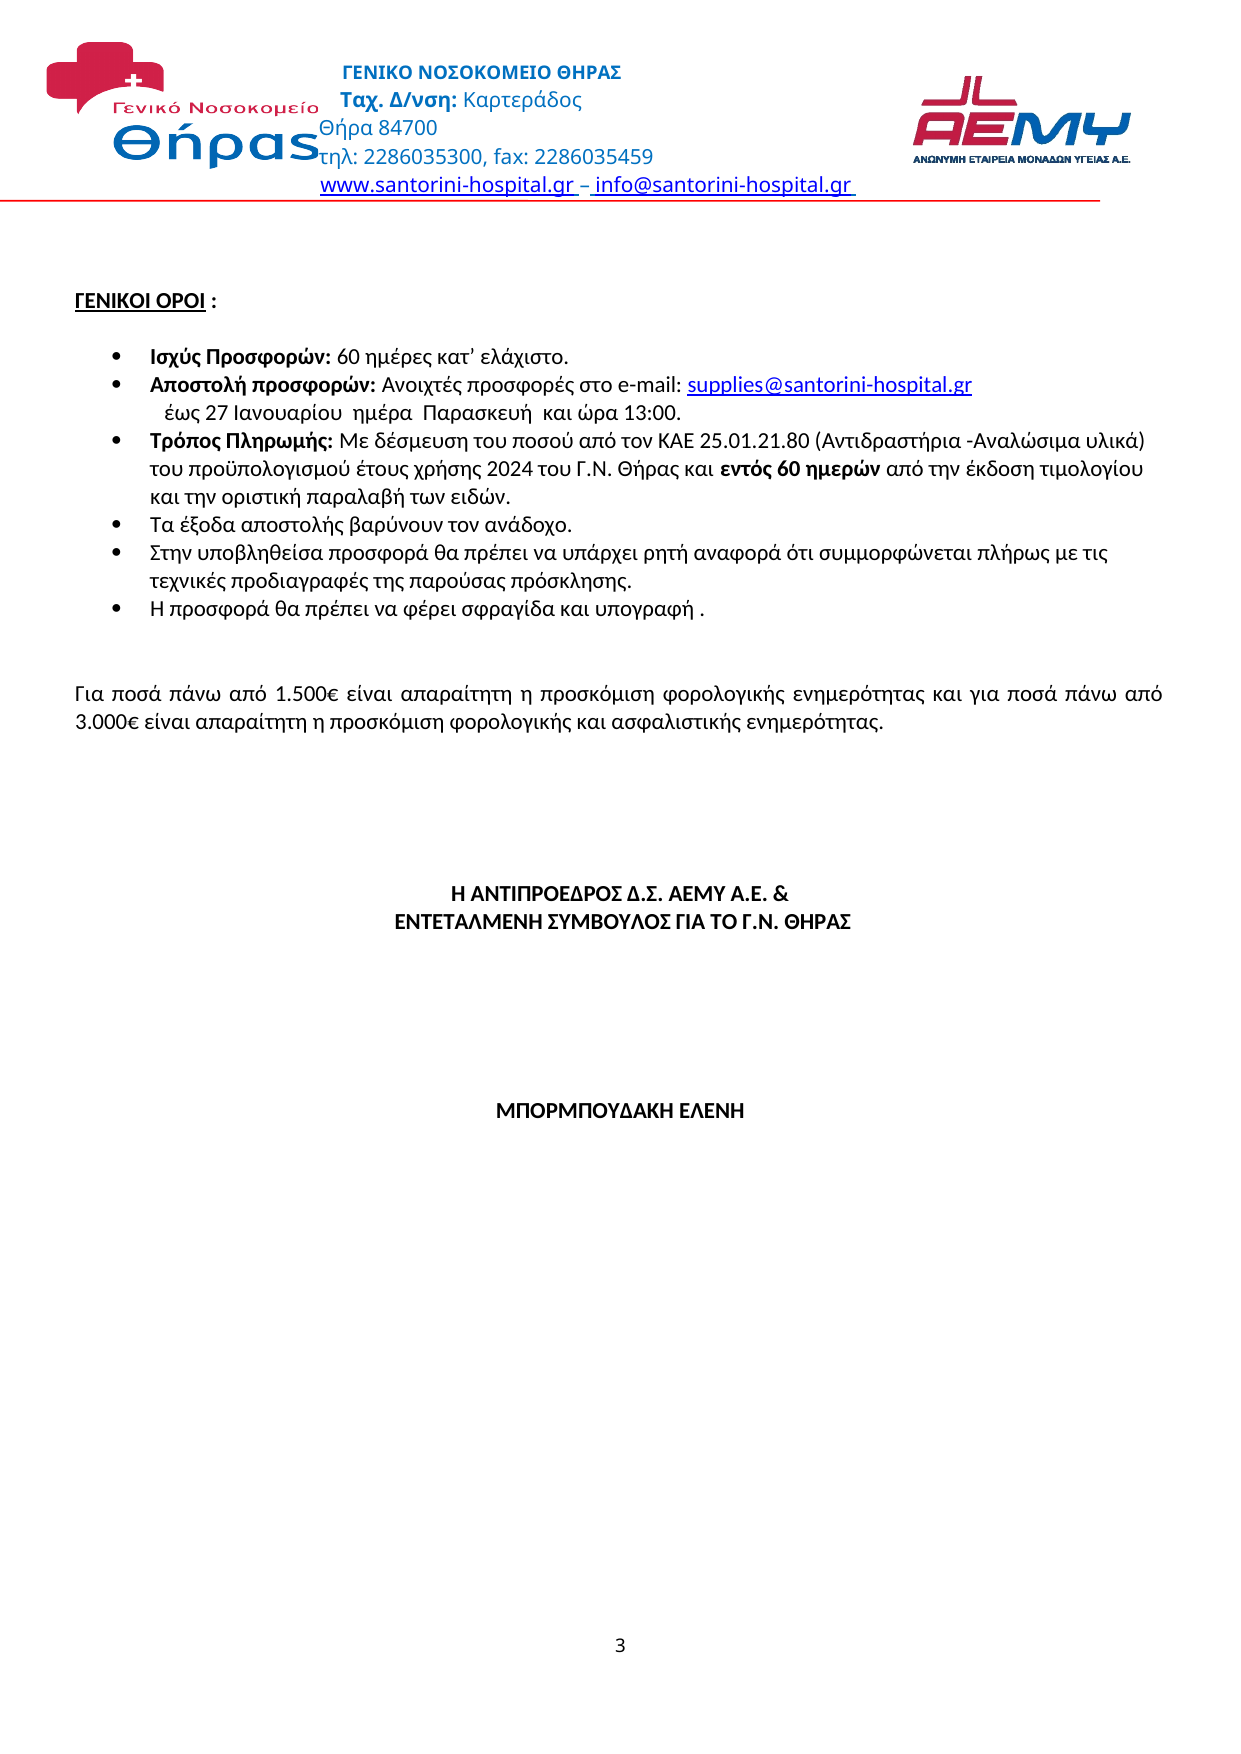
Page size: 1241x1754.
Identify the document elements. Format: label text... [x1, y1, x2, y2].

text ΓΕΝΙΚΟΙ ΟΡΟΙ : [75, 286, 1165, 314]
text Για ποσά πάνω από 1.500€ είναι απαραίτητη η προσκόμιση φορολογικής ενημερότητας και για ποσά πάνω από 3.000€ είναι απαραίτητη η προσκόμιση φορολογικής και ασφαλιστικής ενημερότητας. [75, 679, 1165, 736]
list Η προσφορά θα πρέπει να φέρει σφραγίδα και υπογραφή . [112, 594, 1165, 622]
list Τρόπος Πληρωμής: Με δέσμευση του ποσού από τον ΚΑΕ 25.01.21.80 (Αντιδραστήρια -Αναλώσιμα υλικά) του προϋπολογισμού έτους χρήσης 2024 του Γ.Ν. Θήρας και εντός 60 ημερών από την έκδοση τιμολογίου και την οριστική παραλαβή των ειδών. [112, 426, 1165, 510]
list Στην υποβληθείσα προσφορά θα πρέπει να υπάρχει ρητή αναφορά ότι συμμορφώνεται πλήρως με τις τεχνικές προδιαγραφές της παρούσας πρόσκλησης. [112, 538, 1165, 594]
text Η ΑΝΤΙΠΡΟΕΔΡΟΣ Δ.Σ. ΑΕΜΥ Α.Ε. & [75, 879, 1165, 907]
list Τα έξοδα αποστολής βαρύνουν τον ανάδοχο. [112, 510, 1165, 538]
text έως 27 Ιανουαρίου ημέρα Παρασκευή και ώρα 13:00. [112, 398, 1165, 426]
list Ισχύς Προσφορών: 60 ημέρες κατ’ ελάχιστο. [112, 342, 1165, 370]
list Αποστολή προσφορών: Ανοιχτές προσφορές στο e-mail: supplies@santorini-hospital.gr [112, 370, 1165, 398]
text ΜΠΟΡΜΠΟΥΔΑΚΗ ΕΛΕΝΗ [75, 1096, 1165, 1124]
text ΕΝΤΕΤΑΛΜΕΝΗ ΣΥΜΒΟΥΛΟΣ ΓΙΑ ΤΟ Γ.Ν. ΘΗΡΑΣ [75, 907, 1165, 935]
picture [46, 42, 319, 169]
picture [903, 53, 1145, 183]
